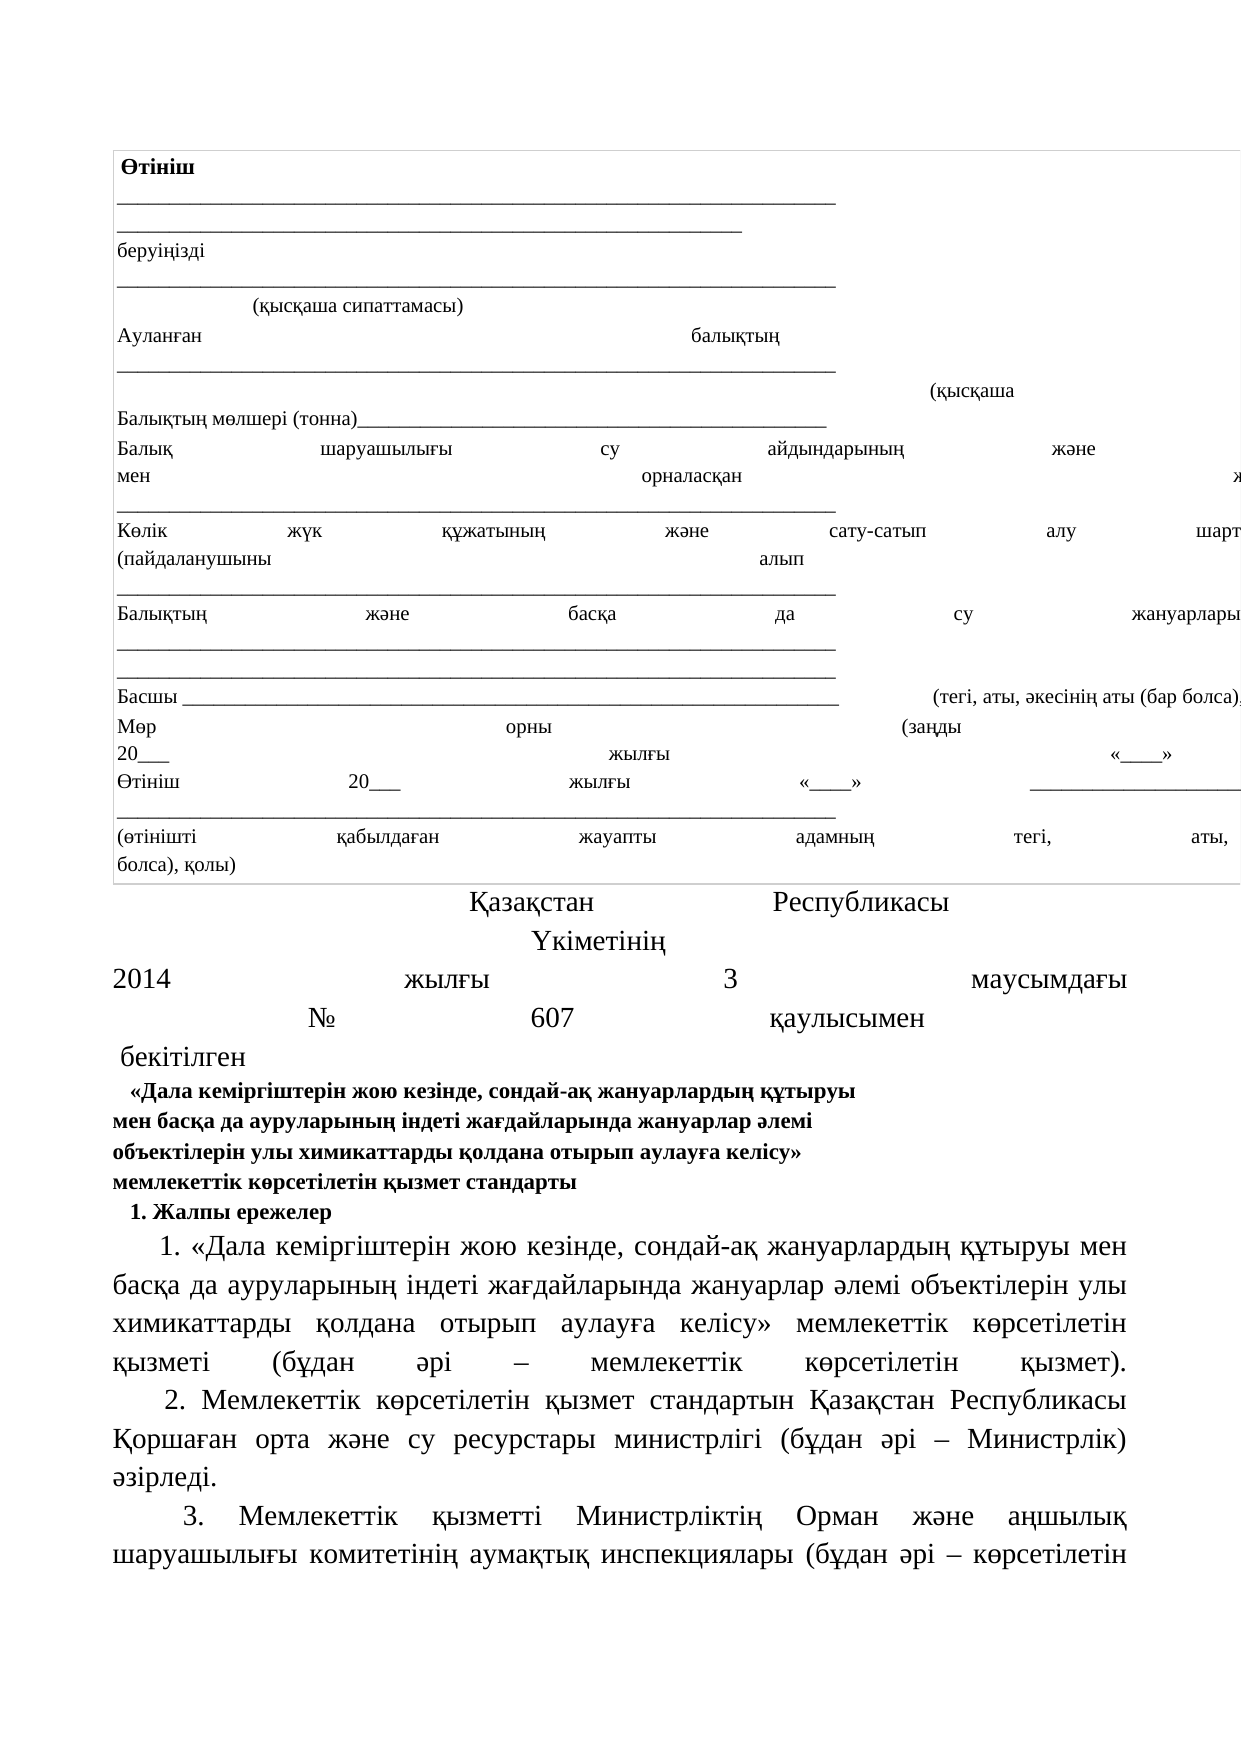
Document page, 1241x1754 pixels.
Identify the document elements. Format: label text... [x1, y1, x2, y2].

text Қазақстан Республикасы Үкіметінің 2014 жылғы 3 маусымдағы № 607 қаулысымен бекітілген [112, 884, 1128, 1072]
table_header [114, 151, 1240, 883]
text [112, 1228, 1128, 1570]
text «Дала кеміргіштерін жою кезінде, сондай-ақ жануарлардың құтыруы мен басқа да ауруларының індеті жағдайларында жануарлар әлемі объектілерін улы химикаттарды қолдана отырып аулауға келісу» мемлекеттік көрсетілетін қызмет стандарты [112, 1077, 1128, 1194]
text 1. Жалпы ережелер [112, 1198, 1128, 1224]
